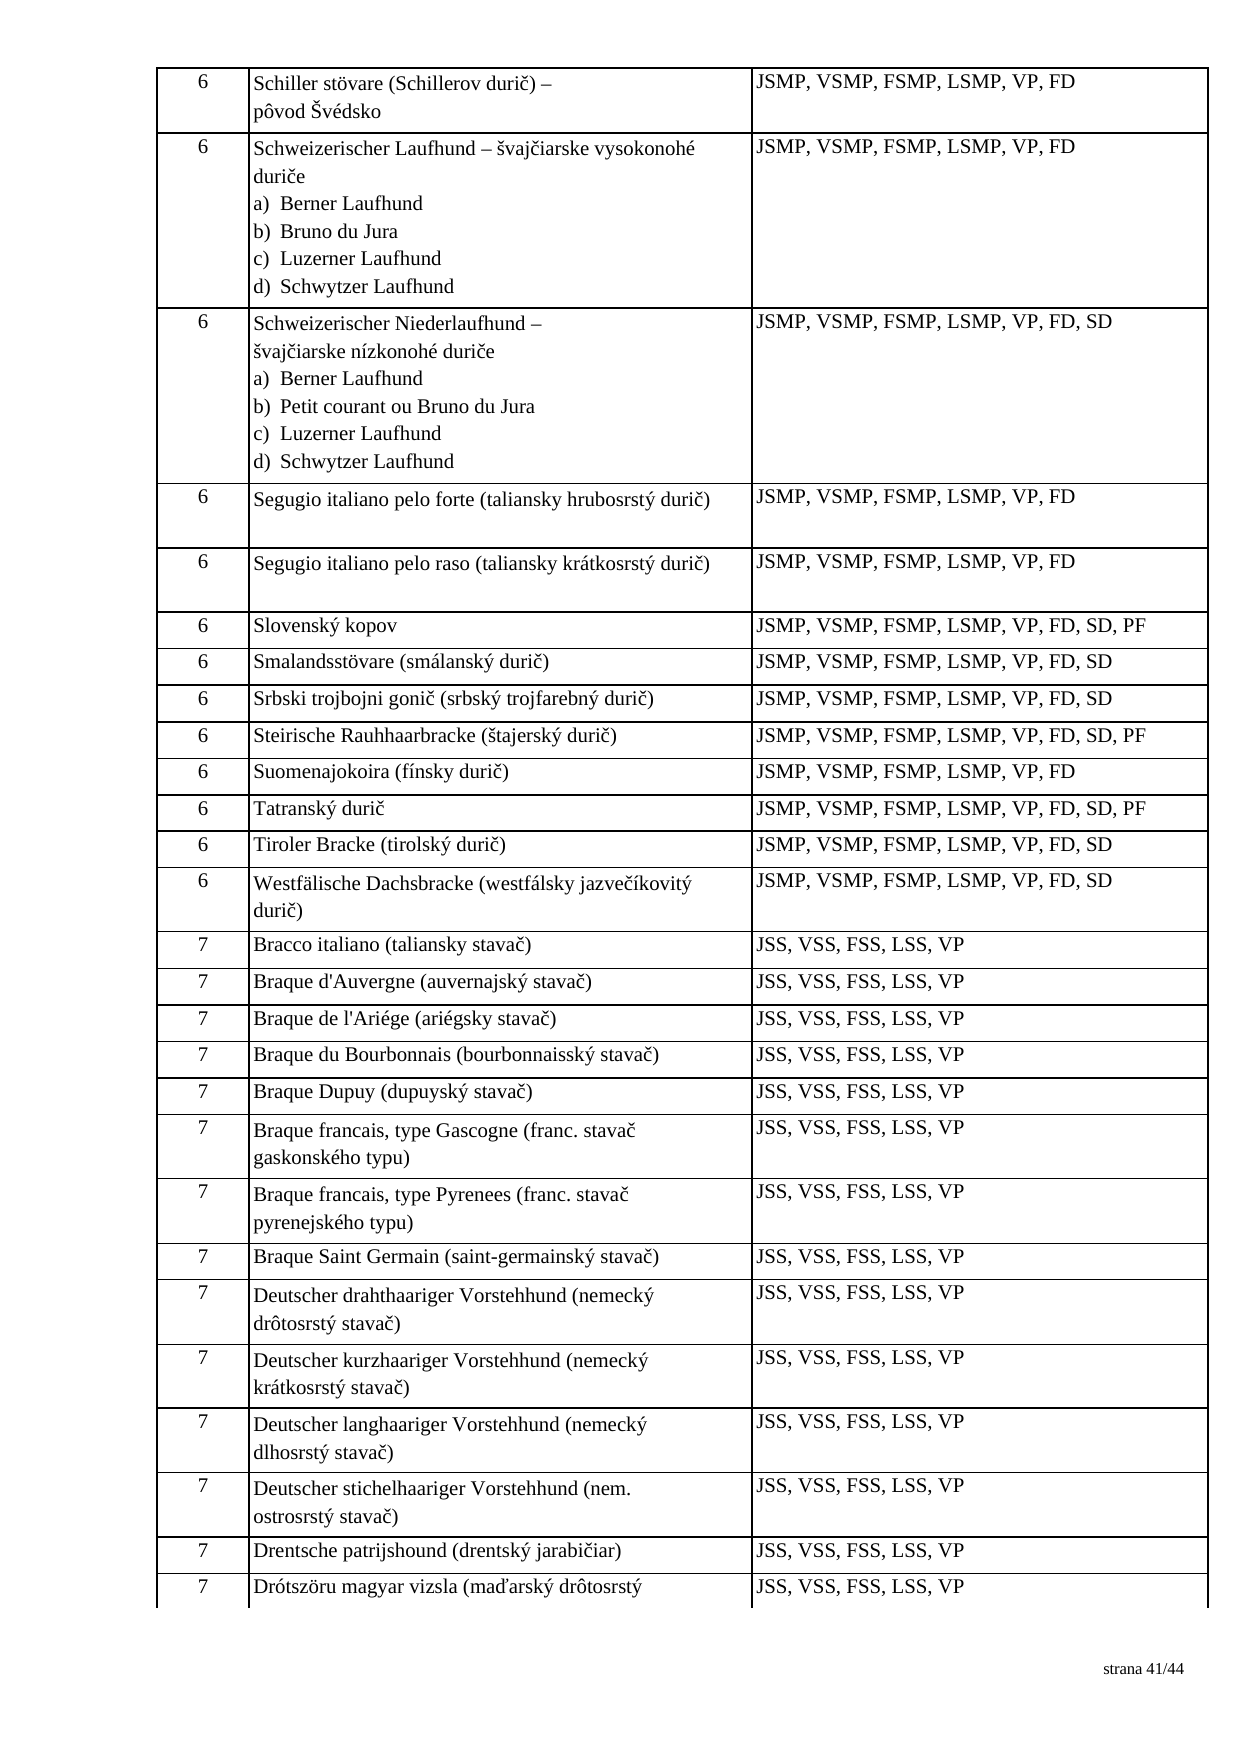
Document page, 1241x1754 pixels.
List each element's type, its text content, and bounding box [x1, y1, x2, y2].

table_cell Braque Saint Germain (saint-germainský stavač) [250, 1244, 751, 1278]
table_cell JSS, VSS, FSS, LSS, VP [753, 1409, 1207, 1472]
table_cell 6 [158, 868, 248, 931]
table_header Schiller stövare (Schillerov durič) – pôvod Švédsko [250, 69, 751, 132]
table_cell 7 [158, 1179, 248, 1242]
table_cell Steirische Rauhhaarbracke (štajerský durič) [250, 723, 751, 757]
table_cell 6 [158, 613, 248, 647]
table_cell 6 [158, 649, 248, 684]
table_cell JSS, VSS, FSS, LSS, VP [753, 969, 1207, 1004]
table_cell 7 [158, 969, 248, 1004]
table_cell JSS, VSS, FSS, LSS, VP [753, 1244, 1207, 1278]
table_cell 6 [158, 832, 248, 867]
table_cell JSMP, VSMP, FSMP, LSMP, VP, FD, SD [753, 868, 1207, 931]
table_cell JSS, VSS, FSS, LSS, VP [753, 1345, 1207, 1407]
table_cell Braque du Bourbonnais (bourbonnaisský stavač) [250, 1042, 751, 1077]
table_cell JSMP, VSMP, FSMP, LSMP, VP, FD, SD, PF [753, 723, 1207, 757]
table_cell JSS, VSS, FSS, LSS, VP [753, 1280, 1207, 1343]
table_cell Braque francais, type Pyrenees (franc. stavač pyrenejského typu) [250, 1179, 751, 1242]
table_cell 6 [158, 549, 248, 611]
table_cell Smalandsstövare (smálanský durič) [250, 649, 751, 684]
table_cell 6 [158, 723, 248, 757]
table_cell JSMP, VSMP, FSMP, LSMP, VP, FD, SD [753, 309, 1207, 483]
table_cell Deutscher kurzhaariger Vorstehhund (nemecký krátkosrstý stavač) [250, 1345, 751, 1407]
table_cell 7 [158, 1538, 248, 1572]
table_cell Braque d'Auvergne (auvernajský stavač) [250, 969, 751, 1004]
table_cell JSS, VSS, FSS, LSS, VP [753, 1179, 1207, 1242]
table_cell JSS, VSS, FSS, LSS, VP [753, 1574, 1207, 1608]
table_cell 7 [158, 1079, 248, 1113]
table_cell 7 [158, 1042, 248, 1077]
table_cell 7 [158, 1409, 248, 1472]
table_cell 7 [158, 1115, 248, 1177]
table_cell 7 [158, 1473, 248, 1536]
table_cell JSS, VSS, FSS, LSS, VP [753, 1115, 1207, 1177]
table_cell JSS, VSS, FSS, LSS, VP [753, 1538, 1207, 1572]
table_cell 7 [158, 932, 248, 968]
table_cell Schweizerischer Laufhund – švajčiarske vysokonohé duriče a) Berner Laufhund b) Bruno du Jura c) Luzerner Laufhund d) Schwytzer Laufhund [250, 134, 751, 307]
table_cell Suomenajokoira (fínsky durič) [250, 759, 751, 794]
table_cell 7 [158, 1574, 248, 1608]
table_cell JSMP, VSMP, FSMP, LSMP, VP, FD, SD [753, 686, 1207, 721]
table_cell Deutscher stichelhaariger Vorstehhund (nem. ostrosrstý stavač) [250, 1473, 751, 1536]
table_cell 6 [158, 484, 248, 547]
table_cell JSS, VSS, FSS, LSS, VP [753, 1473, 1207, 1536]
table_cell Drótszöru magyar vizsla (maďarský drôtosrstý [250, 1574, 751, 1608]
table_cell JSMP, VSMP, FSMP, LSMP, VP, FD [753, 484, 1207, 547]
table_cell Braque francais, type Gascogne (franc. stavač gaskonského typu) [250, 1115, 751, 1177]
table_cell 7 [158, 1006, 248, 1041]
table_cell Bracco italiano (taliansky stavač) [250, 932, 751, 968]
table_cell JSMP, VSMP, FSMP, LSMP, VP, FD, SD [753, 649, 1207, 684]
table_cell JSS, VSS, FSS, LSS, VP [753, 1079, 1207, 1113]
table_cell JSMP, VSMP, FSMP, LSMP, VP, FD, SD [753, 832, 1207, 867]
table_cell JSMP, VSMP, FSMP, LSMP, VP, FD [753, 134, 1207, 307]
table_cell JSMP, VSMP, FSMP, LSMP, VP, FD, SD, PF [753, 796, 1207, 830]
table_cell Schweizerischer Niederlaufhund – švajčiarske nízkonohé duriče a) Berner Laufhund b) Petit courant ou Bruno du Jura c) Luzerner Laufhund d) Schwytzer Laufhund [250, 309, 751, 483]
table_cell 7 [158, 1244, 248, 1278]
table_cell 7 [158, 1280, 248, 1343]
table_cell JSMP, VSMP, FSMP, LSMP, VP, FD [753, 759, 1207, 794]
table_header JSMP, VSMP, FSMP, LSMP, VP, FD [753, 69, 1207, 132]
table_cell JSS, VSS, FSS, LSS, VP [753, 1006, 1207, 1041]
table_cell Segugio italiano pelo raso (taliansky krátkosrstý durič) [250, 549, 751, 611]
table_cell Deutscher drahthaariger Vorstehhund (nemecký drôtosrstý stavač) [250, 1280, 751, 1343]
table_cell 6 [158, 796, 248, 830]
table_header 6 [158, 69, 248, 132]
table_cell Drentsche patrijshound (drentský jarabičiar) [250, 1538, 751, 1572]
table_cell Tatranský durič [250, 796, 751, 830]
table_cell JSS, VSS, FSS, LSS, VP [753, 1042, 1207, 1077]
text strana 41/44 [1103, 1658, 1203, 1678]
table_cell JSMP, VSMP, FSMP, LSMP, VP, FD, SD, PF [753, 613, 1207, 647]
table_cell Srbski trojbojni gonič (srbský trojfarebný durič) [250, 686, 751, 721]
table_cell 7 [158, 1345, 248, 1407]
table_cell 6 [158, 759, 248, 794]
table_cell JSMP, VSMP, FSMP, LSMP, VP, FD [753, 549, 1207, 611]
table_cell JSS, VSS, FSS, LSS, VP [753, 932, 1207, 968]
table_cell Slovenský kopov [250, 613, 751, 647]
table_cell Segugio italiano pelo forte (taliansky hrubosrstý durič) [250, 484, 751, 547]
table_cell 6 [158, 309, 248, 483]
table_cell Braque Dupuy (dupuyský stavač) [250, 1079, 751, 1113]
table_cell Deutscher langhaariger Vorstehhund (nemecký dlhosrstý stavač) [250, 1409, 751, 1472]
table_cell Braque de l'Ariége (ariégsky stavač) [250, 1006, 751, 1041]
table_cell Tiroler Bracke (tirolský durič) [250, 832, 751, 867]
table_cell 6 [158, 134, 248, 307]
table_cell 6 [158, 686, 248, 721]
table_cell Westfälische Dachsbracke (westfálsky jazvečíkovitý durič) [250, 868, 751, 931]
